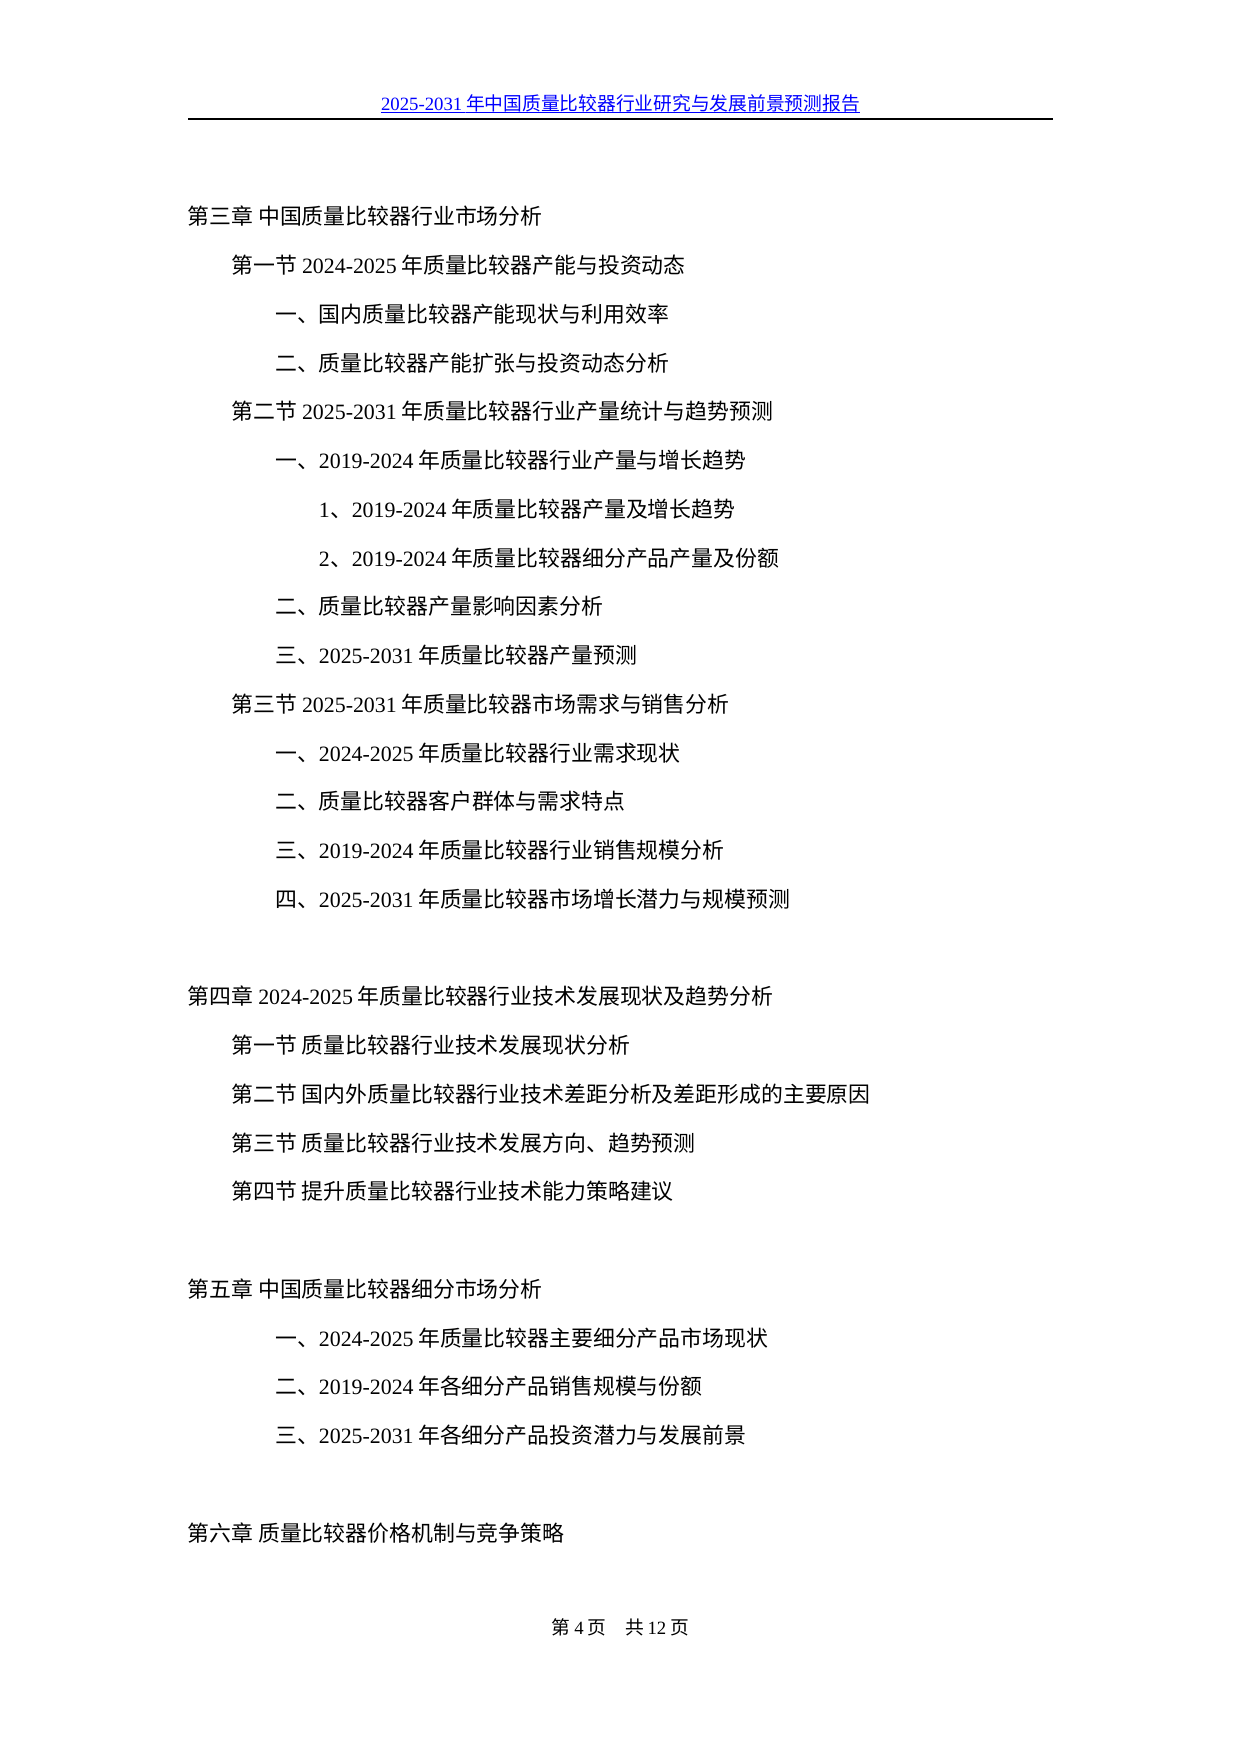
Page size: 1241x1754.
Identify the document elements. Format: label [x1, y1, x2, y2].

text [187, 150, 1053, 1548]
